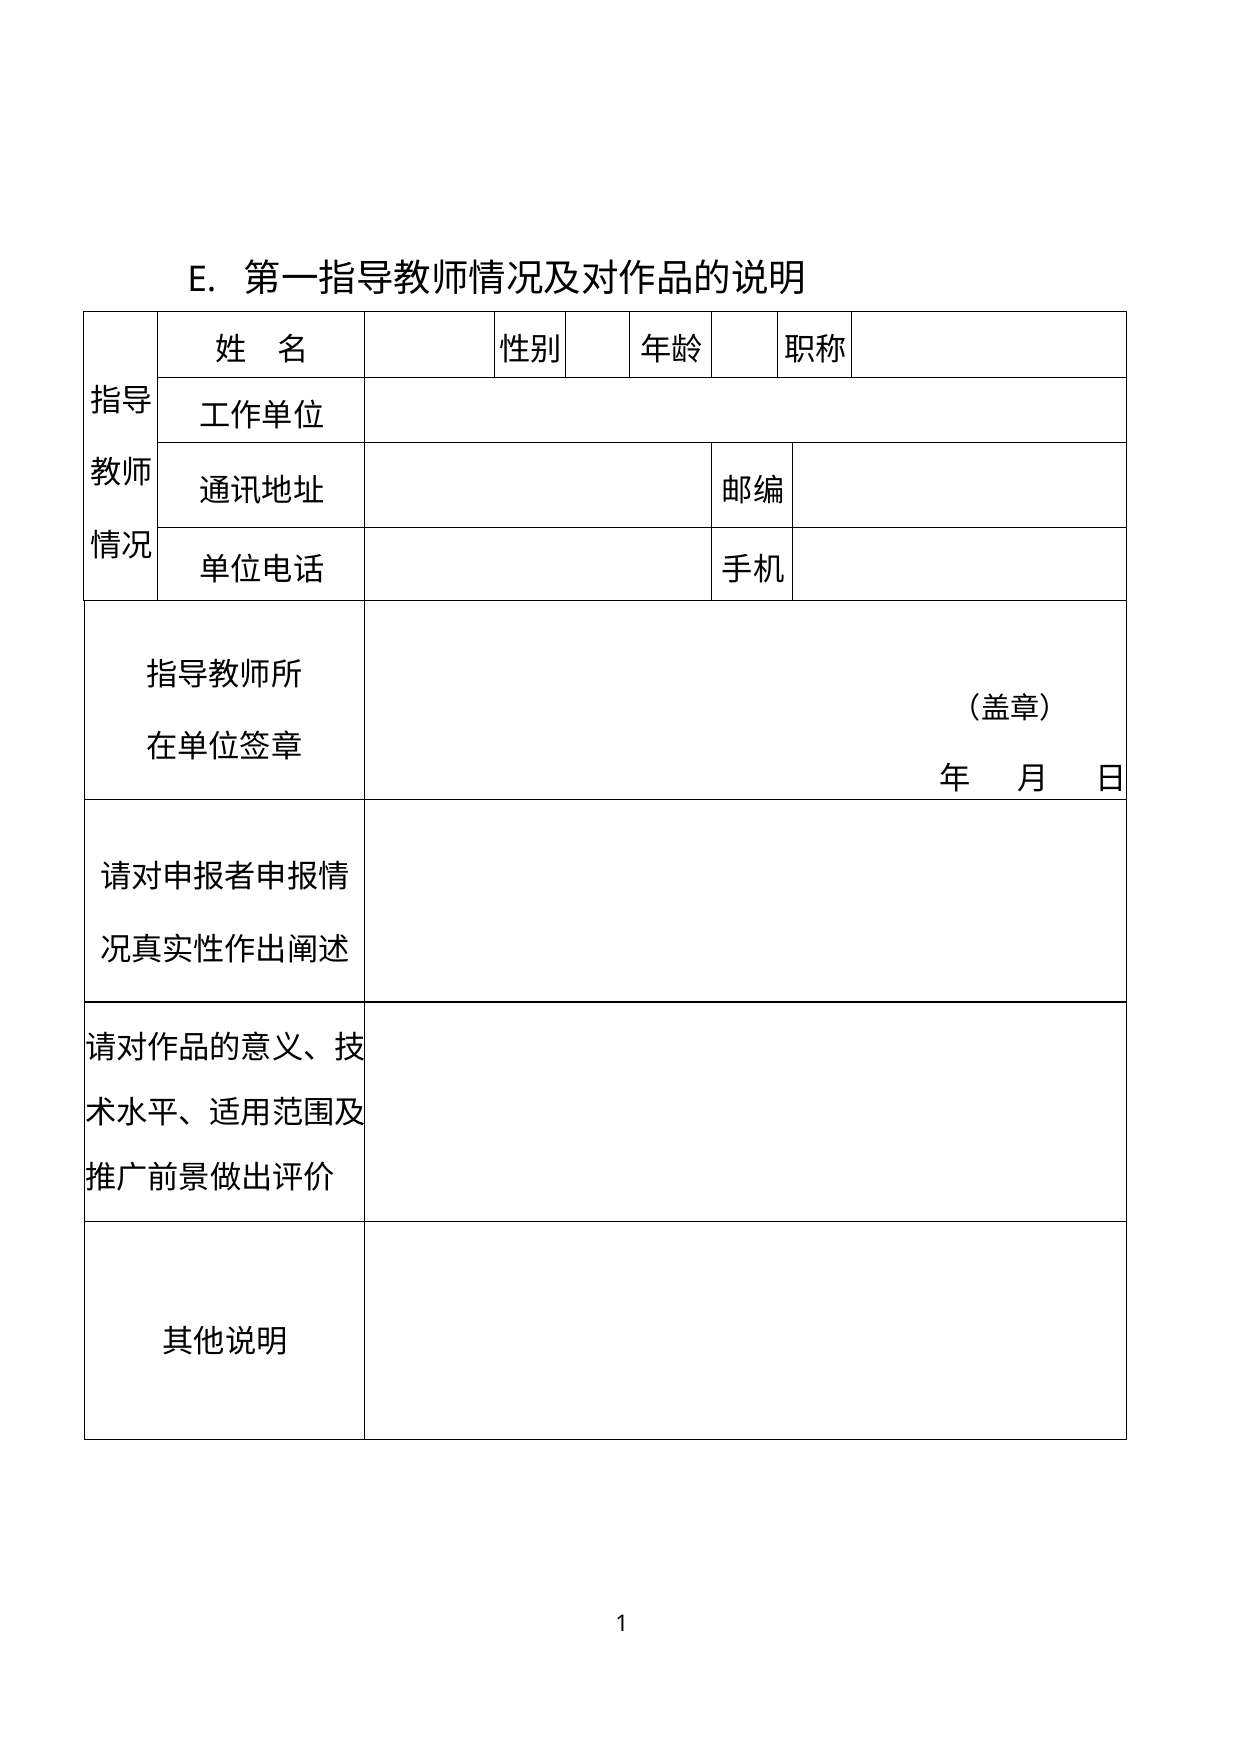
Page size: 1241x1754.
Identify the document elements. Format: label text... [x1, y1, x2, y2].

table_cell 请对作品的意义、技术水平、适用范围及推广前景做出评价 [85, 1003, 364, 1221]
table_header [566, 312, 629, 377]
table_header 姓 名 [158, 312, 364, 377]
table_cell [365, 1003, 1126, 1221]
table_header 职称 [778, 312, 851, 377]
table_cell 通讯地址 [158, 443, 364, 527]
table_cell 工作单位 [158, 378, 364, 442]
table_header 性别 [495, 312, 565, 377]
table_cell [365, 443, 711, 527]
table_cell [365, 800, 1126, 1001]
table_cell 其他说明 [85, 1222, 364, 1439]
list 第一指导教师情况及对作品的说明 [187, 248, 1155, 302]
table_cell （盖章） 年 月 日 [365, 601, 1126, 798]
table_cell 邮编 [712, 443, 792, 527]
table_cell 指导教师所在单位签章 [85, 601, 364, 798]
table_header 年龄 [630, 312, 711, 377]
table_header [365, 312, 494, 377]
table_cell 手机 [712, 528, 792, 600]
table_cell 请对申报者申报情况真实性作出阐述 [85, 800, 364, 1001]
table_header [712, 312, 777, 377]
table_cell [793, 528, 1126, 600]
table_header [852, 312, 1126, 377]
table_cell [365, 378, 1126, 442]
table_header 指导教师情况 [84, 312, 157, 600]
table_cell [365, 1222, 1126, 1439]
table_cell [793, 443, 1126, 527]
table_cell [365, 528, 711, 600]
table_cell 单位电话 [158, 528, 364, 600]
